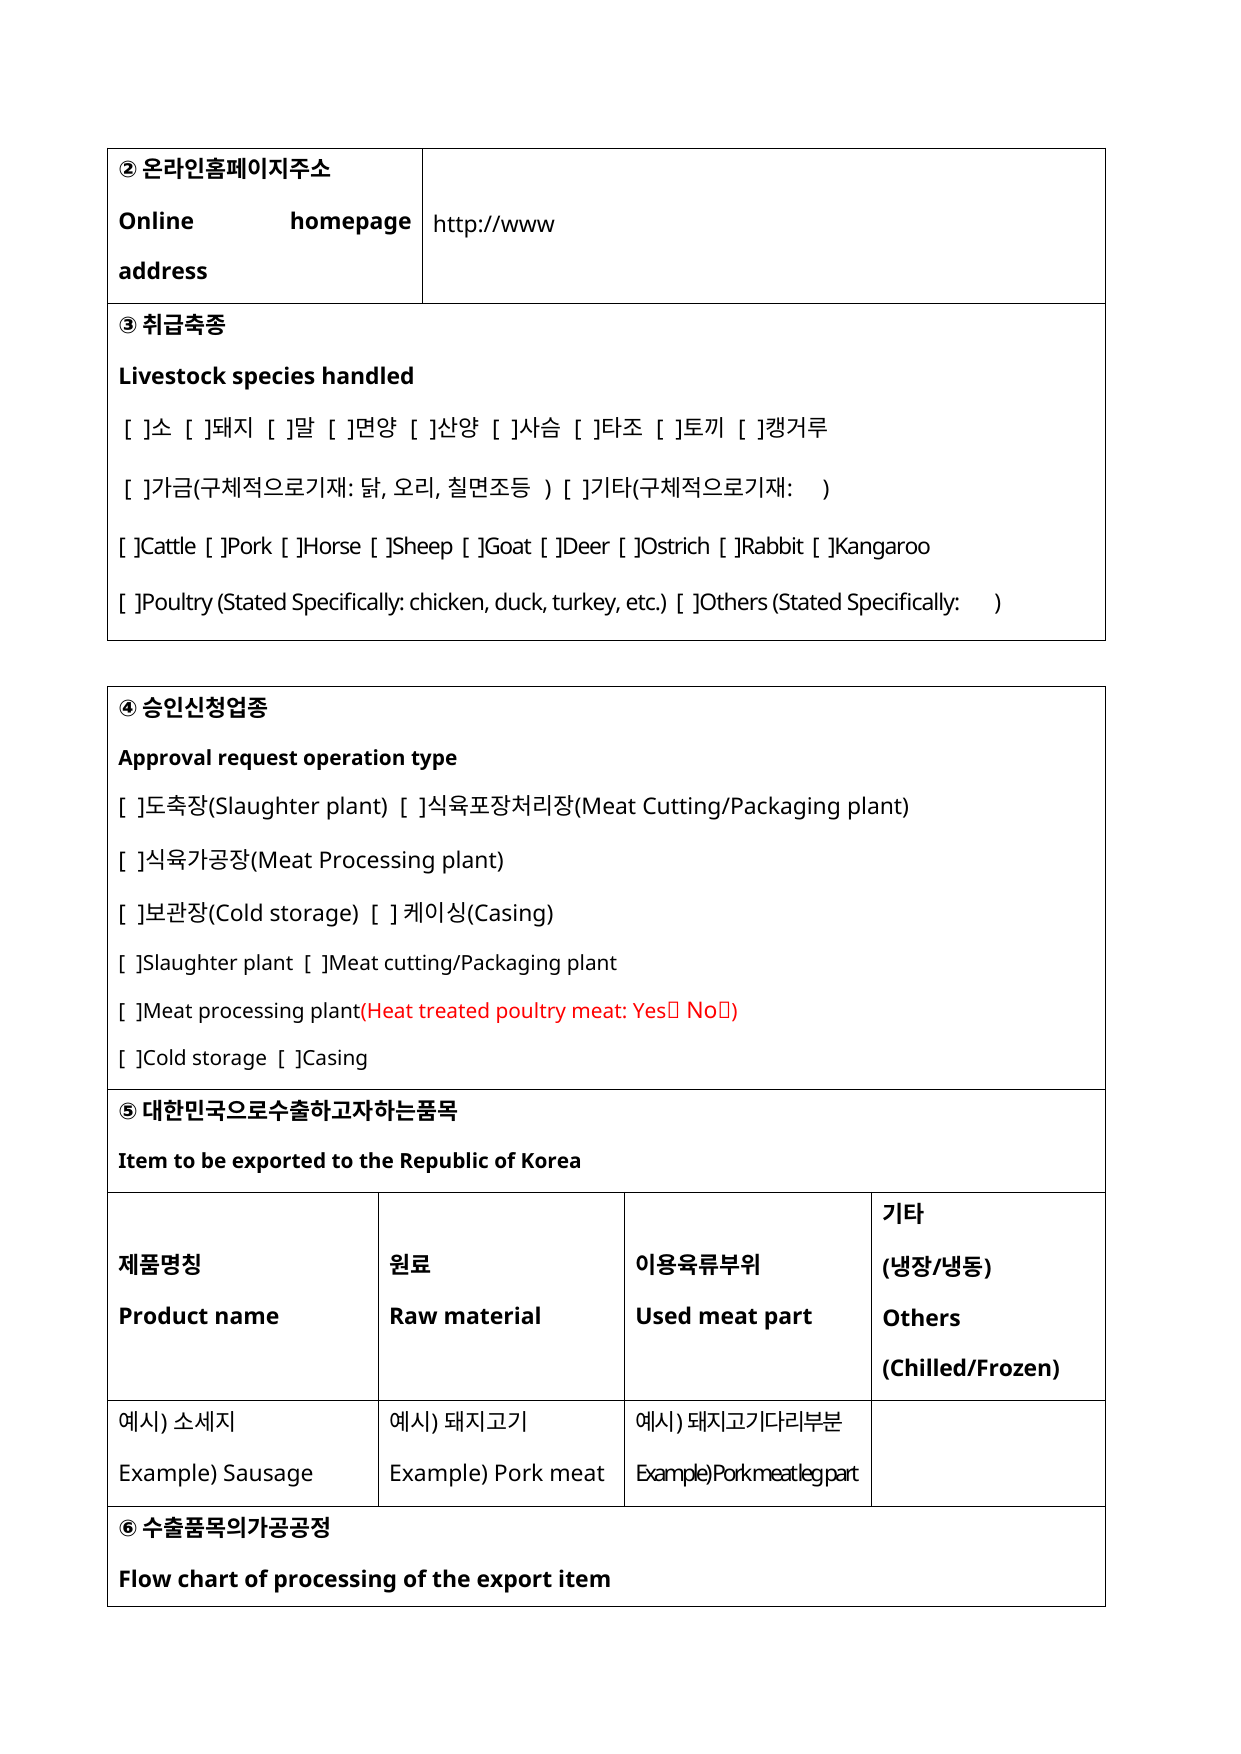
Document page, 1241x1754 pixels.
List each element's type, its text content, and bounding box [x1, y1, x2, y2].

table_cell http://www [423, 149, 1105, 303]
table_cell ②온라인홈페이지주소 Online homepage address [108, 149, 422, 303]
table_cell 원료 Raw material [379, 1193, 624, 1400]
table_cell 기타 (냉장/냉동) Others (Chilled/Frozen) [872, 1193, 1105, 1400]
table_cell 예시) 돼지고기 Example) Pork meat [379, 1401, 624, 1506]
table_cell ③취급축종 Livestock species handled [ ]소 [ ]돼지 [ ]말 [ ]면양 [ ]산양 [ ]사슴 [ ]타조 [ ]토끼 [ ]캥거루 [ ]가금(구체적으로기재: 닭, 오리, 칠면조등 ) [ ]기타(구체적으로기재: ) [ ]Cattle [ ]Pork [ ]Horse [ ]Sheep [ ]Goat [ ]Deer [ ]Ostrich [ ]Rabbit [ ]Kangaroo [ ]Poultry (Stated Specifically: chicken, duck, turkey, etc.) [ ]Others (Stated Specifically: ) [108, 304, 1105, 639]
table_cell 제품명칭 Product name [108, 1193, 378, 1400]
table_cell ⑤대한민국으로수출하고자하는품목 Item to be exported to the Republic of Korea [108, 1090, 1105, 1192]
table_cell 예시) 소세지 Example) Sausage [108, 1401, 378, 1506]
table_cell 예시) 돼지고기다리부분 Example) Pork meat leg part [625, 1401, 871, 1506]
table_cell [108, 1507, 1105, 1606]
table_cell 이용육류부위 Used meat part [625, 1193, 871, 1400]
table_cell [872, 1401, 1105, 1506]
table_header ④승인신청업종 Approval request operation type [ ]도축장(Slaughter plant) [ ]식육포장처리장(Meat Cutting/Packaging plant) [ ]식육가공장(Meat Processing plant) [ ]보관장(Cold storage) [ ] 케이싱(Casing) [ ]Slaughter plant [ ]Meat cutting/Packaging plant [ ]Meat processing plant(Heat treated poultry meat: Yes No) [ ]Cold storage [ ]Casing [108, 687, 1105, 1089]
